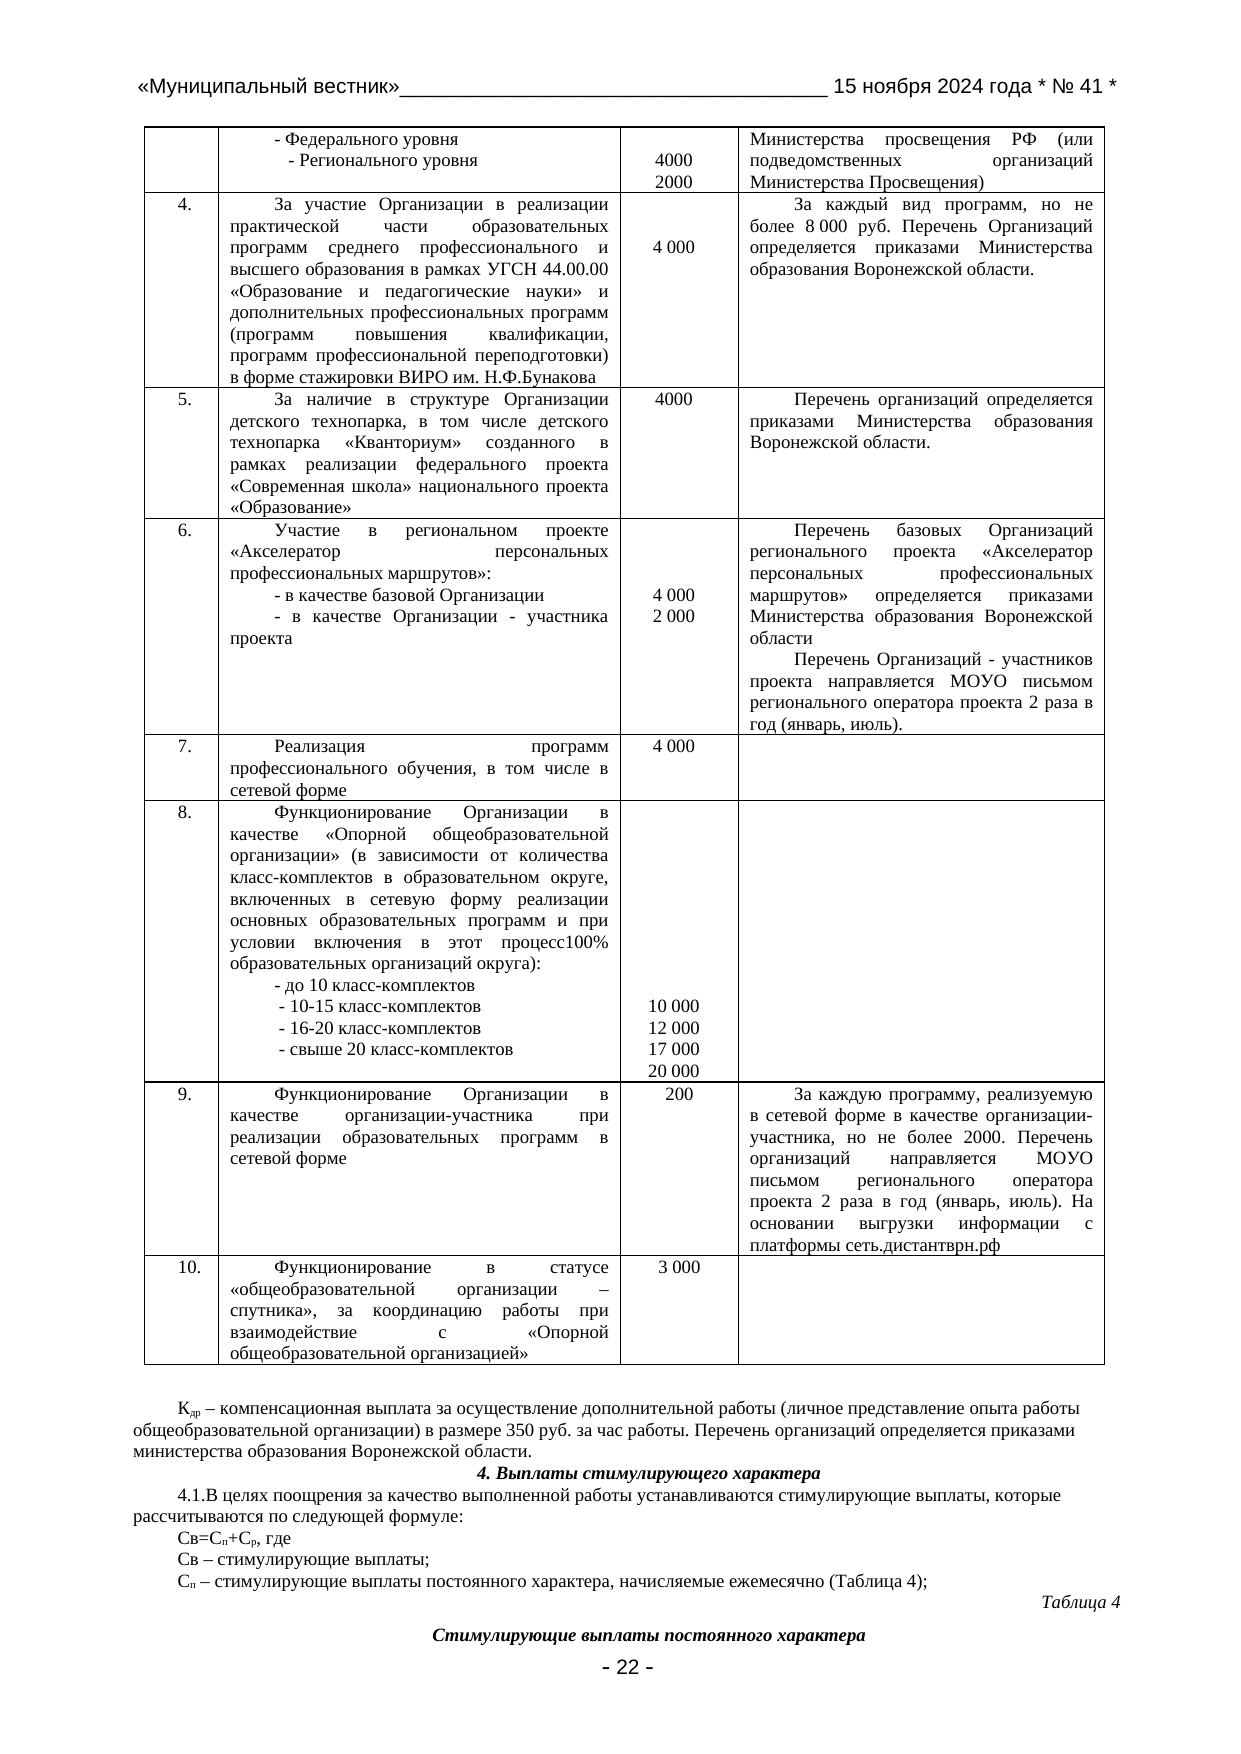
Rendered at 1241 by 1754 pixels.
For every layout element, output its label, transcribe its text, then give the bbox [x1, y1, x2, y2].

text Св=Сп+Ср, где [133, 1527, 1122, 1548]
text Стимулирующие выплаты постоянного характера [133, 1623, 1122, 1645]
table_cell За каждый вид программ, но не более 8 000 руб. Перечень Организаций определяется приказами Министерства образования Воронежской области. [739, 193, 1104, 387]
table_cell 9. [145, 1083, 218, 1255]
table_cell 4. [145, 193, 218, 387]
table_cell 10. [145, 1256, 218, 1364]
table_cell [219, 128, 620, 192]
table_cell 7. [145, 735, 218, 800]
table_cell 6. [145, 519, 218, 734]
table_cell 10 000 12 000 17 000 20 000 [621, 801, 738, 1081]
text 4.1.В целях поощрения за качество выполненной работы устанавливаются стимулирующие выплаты, которые рассчитываются по следующей формуле: [133, 1483, 1122, 1527]
table_cell Перечень организаций определяется приказами Министерства образования Воронежской области. [739, 388, 1104, 518]
text 4. Выплаты стимулирующего характера [133, 1462, 1122, 1483]
table_cell Функционирование Организации в качестве организации-участника при реализации образовательных программ в сетевой форме [219, 1083, 620, 1255]
table_cell За наличие в структуре Организации детского технопарка, в том числе детского технопарка «Кванториум» созданного в рамках реализации федерального проекта «Современная школа» национального проекта «Образование» [219, 388, 620, 518]
table_cell За участие Организации в реализации практической части образовательных программ среднего профессионального и высшего образования в рамках УГСН 44.00.00 «Образование и педагогические науки» и дополнительных профессиональных программ (программ повышения квалификации, программ профессиональной переподготовки) в форме стажировки ВИРО им. Н.Ф.Бунакова [219, 193, 620, 387]
table_cell Реализация программ профессионального обучения, в том числе в сетевой форме [219, 735, 620, 800]
table_cell [739, 1256, 1104, 1364]
text Сп – стимулирующие выплаты постоянного характера, начисляемые ежемесячно (Таблица 4); [133, 1570, 1122, 1591]
table_cell 3 000 [621, 1256, 738, 1364]
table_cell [739, 128, 1104, 192]
table_cell Перечень базовых Организаций регионального проекта «Акселератор персональных профессиональных маршрутов» определяется приказами Министерства образования Воронежской области Перечень Организаций - участников проекта направляется МОУО письмом регионального оператора проекта 2 раза в год (январь, июль). [739, 519, 1104, 734]
table_cell 4000 [621, 388, 738, 518]
table_cell 5. [145, 388, 218, 518]
table_cell Функционирование Организации в качестве «Опорной общеобразовательной организации» (в зависимости от количества класс-комплектов в образовательном округе, включенных в сетевую форму реализации основных образовательных программ и при условии включения в этот процесс100% образовательных организаций округа): - до 10 класс-комплектов - 10-15 класс-комплектов - 16-20 класс-комплектов - свыше 20 класс-комплектов [219, 801, 620, 1081]
text Св – стимулирующие выплаты; [133, 1548, 1122, 1570]
table_cell 4 000 [621, 735, 738, 800]
table_cell [739, 801, 1104, 1081]
table_cell Функционирование в статусе «общеобразовательной организации – спутника», за координацию работы при взаимодействие с «Опорной общеобразовательной организацией» [219, 1256, 620, 1364]
table_cell 8. [145, 801, 218, 1081]
table_cell За каждую программу, реализуемую в сетевой форме в качестве организации-участника, но не более 2000. Перечень организаций направляется МОУО письмом регионального оператора проекта 2 раза в год (январь, июль). На основании выгрузки информации с платформы сеть.дистантврн.рф [739, 1083, 1104, 1255]
table_cell 200 [621, 1083, 738, 1255]
table_cell 4 000 2 000 [621, 519, 738, 734]
text Таблица 4 [133, 1591, 1122, 1613]
table_cell 4 000 [621, 193, 738, 387]
table_cell Участие в региональном проекте «Акселератор персональных профессиональных маршрутов»: - в качестве базовой Организации - в качестве Организации - участника проекта [219, 519, 620, 734]
table_cell 3. [145, 128, 218, 192]
table_cell 4000 2000 [621, 128, 738, 192]
table_cell [739, 735, 1104, 800]
text Кдр – компенсационная выплата за осуществление дополнительной работы (личное представление опыта работы общеобразовательной организации) в размере 350 руб. за час работы. Перечень организаций определяется приказами министерства образования Воронежской области. [133, 1397, 1122, 1462]
